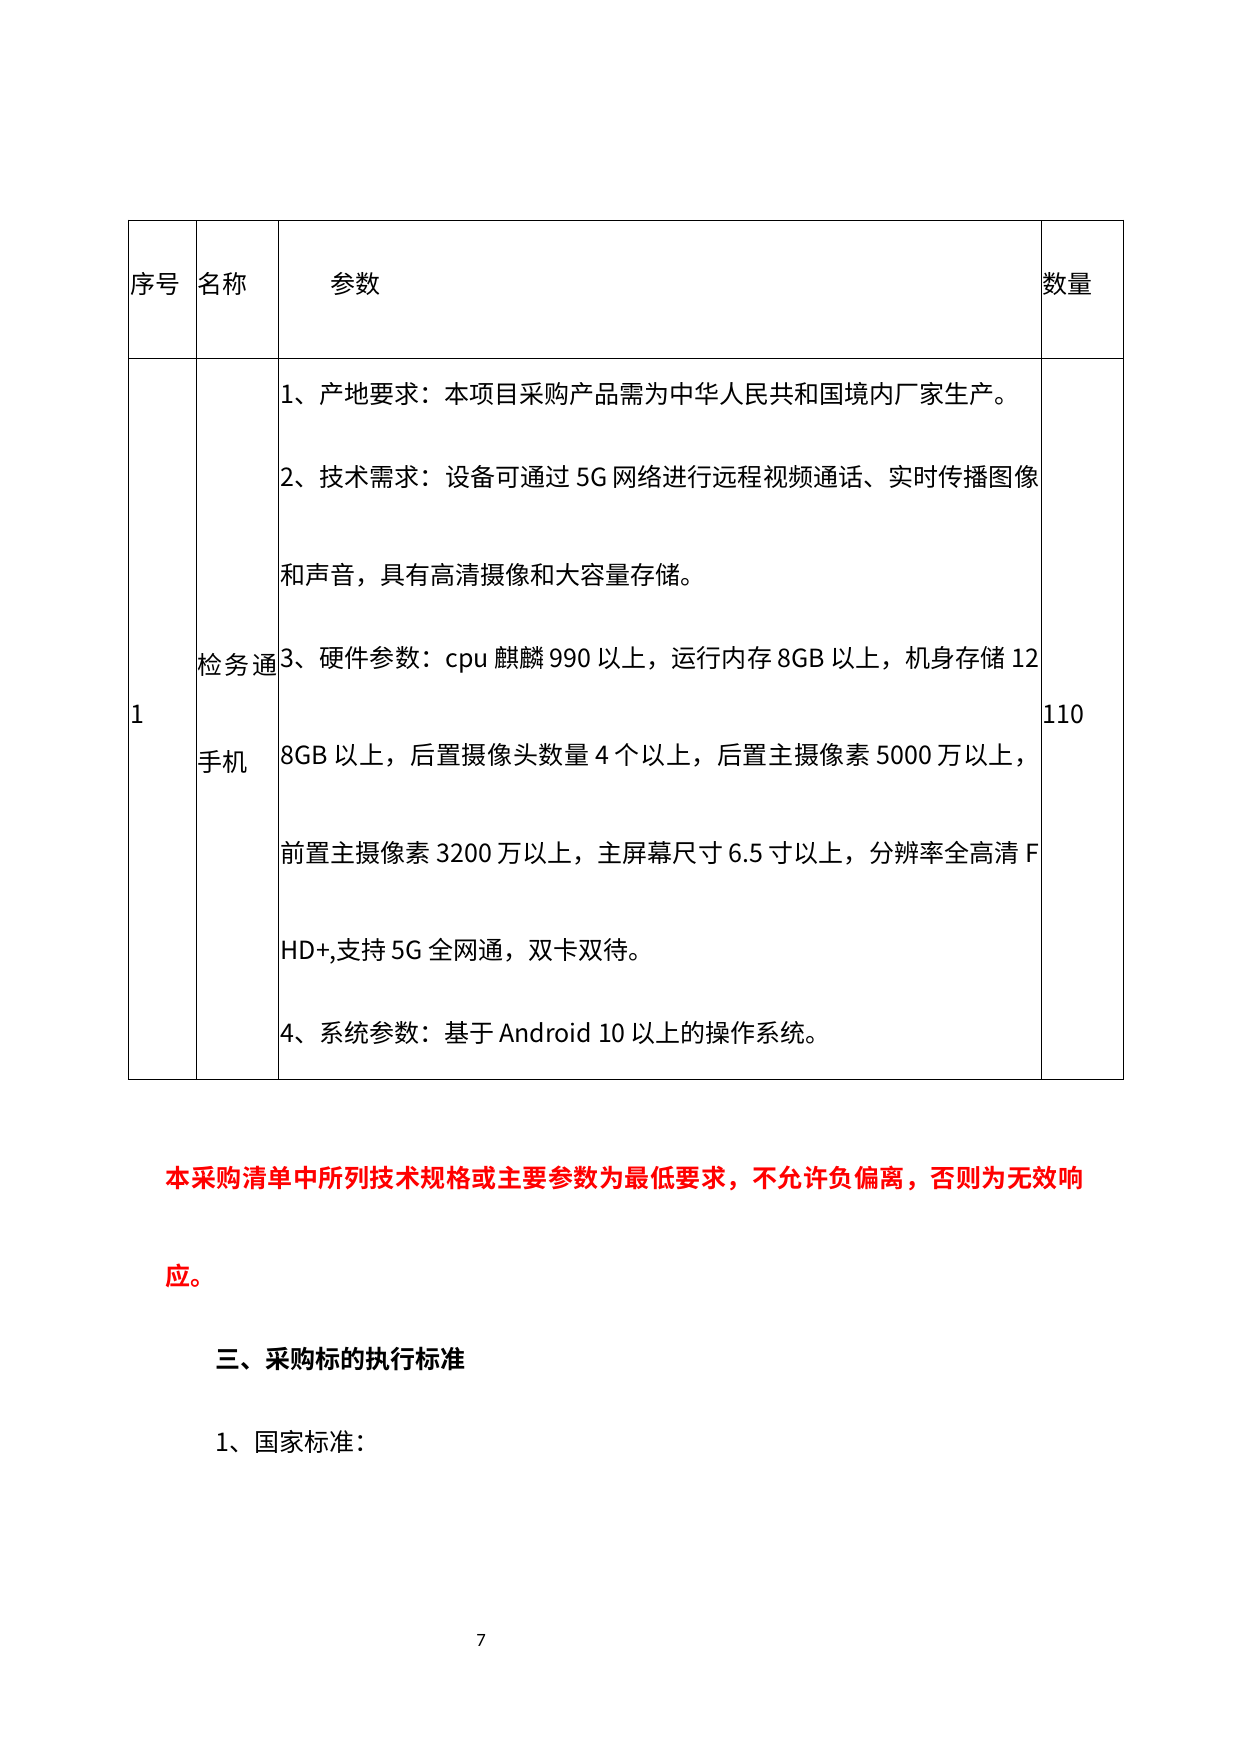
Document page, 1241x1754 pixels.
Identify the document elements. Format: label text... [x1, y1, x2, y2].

table_header 数量 [1042, 221, 1123, 357]
table_header 参数 [279, 221, 1041, 357]
text 三、采购标的执行标准 [165, 1325, 1087, 1390]
table_cell 110 [1042, 359, 1123, 1078]
table_header 名称 [197, 221, 278, 357]
text 本采购清单中所列技术规格或主要参数为最低要求，不允许负偏离，否则为无效响应。 [165, 1144, 1087, 1307]
table_cell 1、产地要求：本项目采购产品需为中华人民共和国境内厂家生产。 2、技术需求：设备可通过5G网络进行远程视频通话、实时传播图像和声音，具有高清摄像和大容量存储。 3、硬件参数：cpu麒麟990以上，运行内存8GB以上，机身存储128GB以上，后置摄像头数量4个以上，后置主摄像素5000万以上，前置主摄像素3200万以上，主屏幕尺寸6.5寸以上，分辨率全高清FHD+,支持5G全网通，双卡双待。 4、系统参数：基于Android 10以上的操作系统。 [279, 359, 1041, 1078]
table_header 序号 [129, 221, 196, 357]
table_cell 1 [129, 359, 196, 1078]
table_cell 检务通手机 [197, 359, 278, 1078]
text 1、国家标准： [165, 1408, 1087, 1473]
